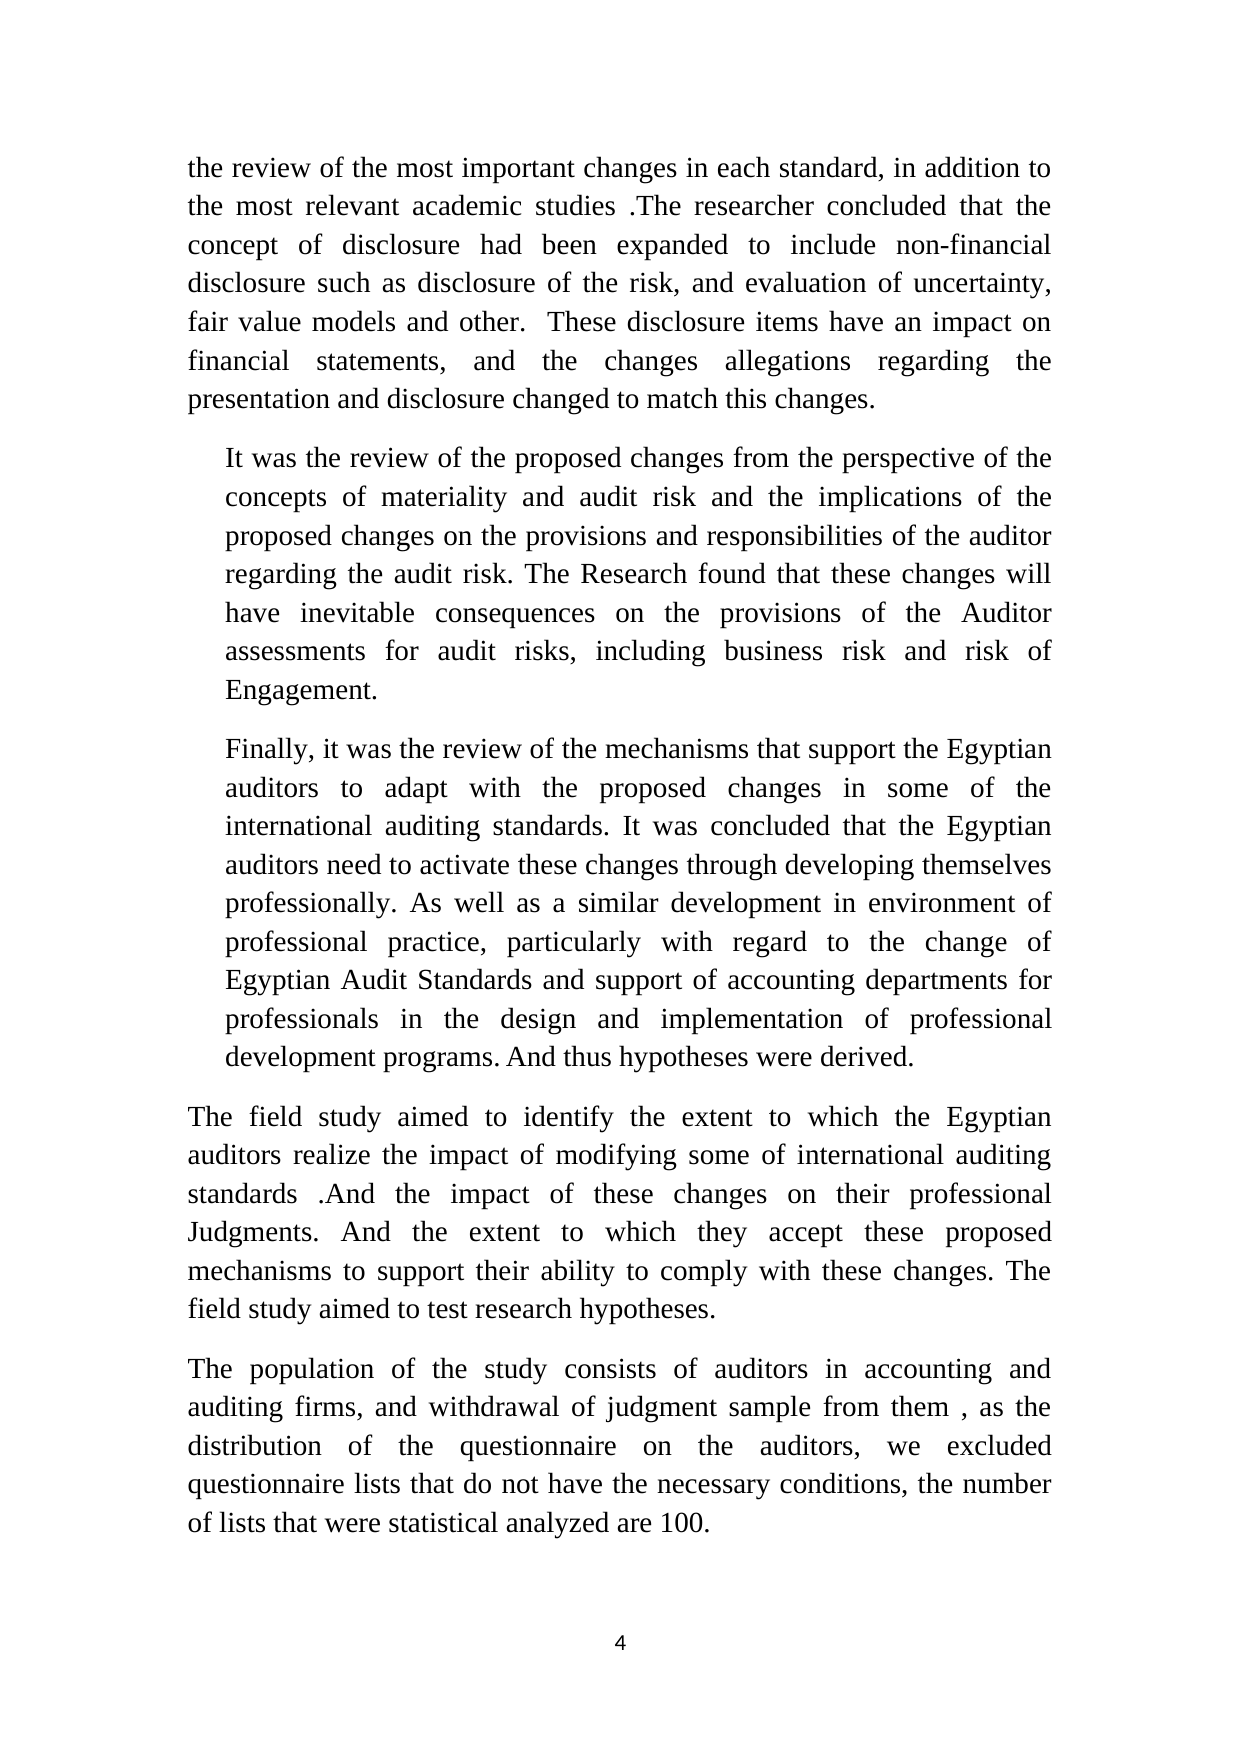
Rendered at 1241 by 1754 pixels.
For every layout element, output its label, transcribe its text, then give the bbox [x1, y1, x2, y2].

text The population of the study consists of auditors in accounting and auditing firms, and withdrawal of judgment sample from them , as the distribution of the questionnaire on the auditors, we excluded questionnaire lists that do not have the necessary conditions, the number of lists that were statistical analyzed are 100. [187, 1351, 1053, 1539]
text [187, 150, 1053, 415]
text The field study aimed to identify the extent to which the Egyptian auditors realize the impact of modifying some of international auditing standards .And the impact of these changes on their professional Judgments. And the extent to which they accept these proposed mechanisms to support their ability to comply with these changes. The field study aimed to test research hypotheses. [187, 1099, 1053, 1325]
text Finally, it was the review of the mechanisms that support the Egyptian auditors to adapt with the proposed changes in some of the international auditing standards. It was concluded that the Egyptian auditors need to activate these changes through developing themselves professionally. As well as a similar development in environment of professional practice, particularly with regard to the change of Egyptian Audit Standards and support of accounting departments for professionals in the design and implementation of professional development programs. And thus hypotheses were derived. [225, 731, 1053, 1073]
text It was the review of the proposed changes from the perspective of the concepts of materiality and audit risk and the implications of the proposed changes on the provisions and responsibilities of the auditor regarding the audit risk. The Research found that these changes will have inevitable consequences on the provisions of the Auditor assessments for audit risks, including business risk and risk of Engagement. [225, 441, 1053, 705]
